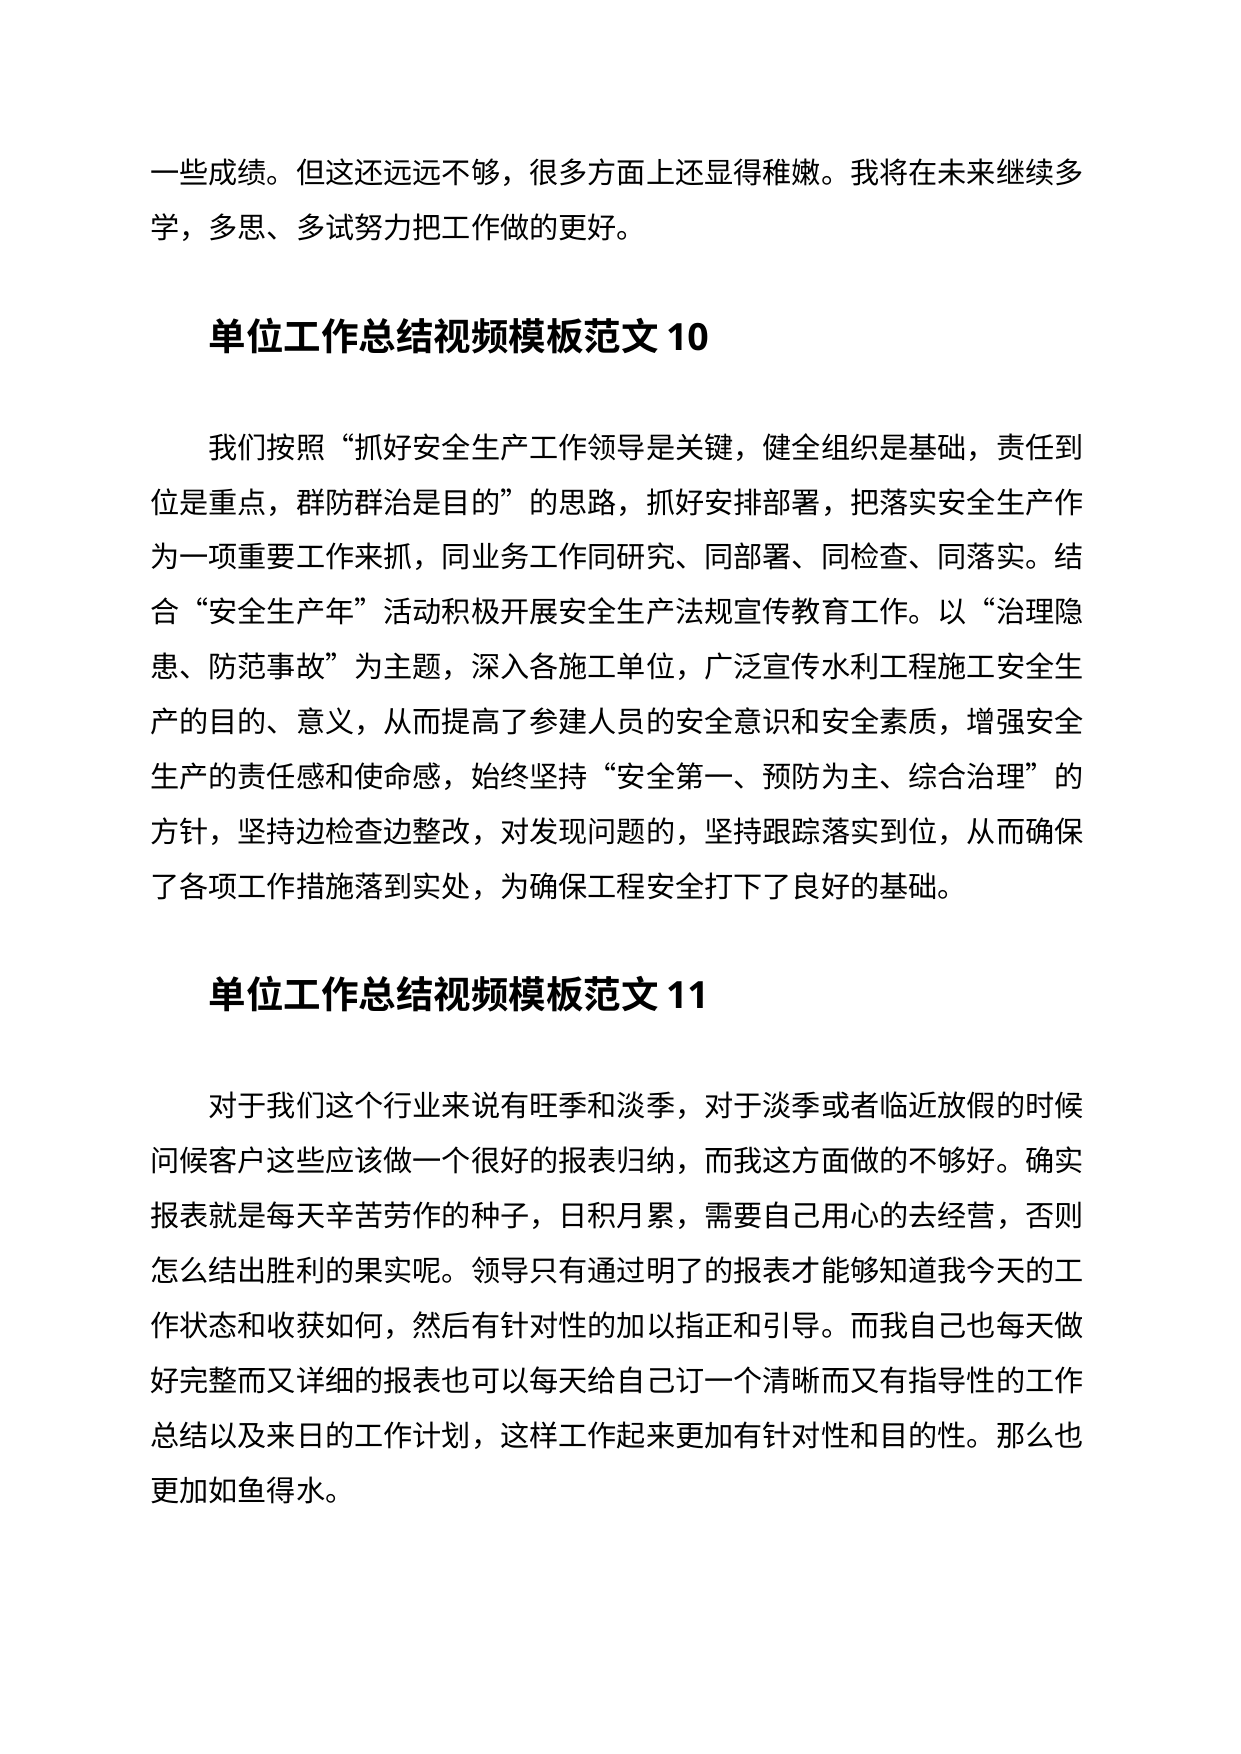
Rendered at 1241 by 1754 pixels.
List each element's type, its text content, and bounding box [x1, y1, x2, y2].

text 对于我们这个行业来说有旺季和淡季，对于淡季或者临近放假的时候问候客户这些应该做一个很好的报表归纳，而我这方面做的不够好。确实报表就是每天辛苦劳作的种子，日积月累，需要自己用心的去经营，否则怎么结出胜利的果实呢。领导只有通过明了的报表才能够知道我今天的工作状态和收获如何，然后有针对性的加以指正和引导。而我自己也每天做好完整而又详细的报表也可以每天给自己订一个清晰而又有指导性的工作总结以及来日的工作计划，这样工作起来更加有针对性和目的性。那么也更加如鱼得水。 [150, 1083, 1090, 1509]
text 单位工作总结视频模板范文11 [150, 965, 1090, 1020]
text 我们按照“抓好安全生产工作领导是关键，健全组织是基础，责任到位是重点，群防群治是目的”的思路，抓好安排部署，把落实安全生产作为一项重要工作来抓，同业务工作同研究、同部署、同检查、同落实。结合“安全生产年”活动积极开展安全生产法规宣传教育工作。以“治理隐患、防范事故”为主题，深入各施工单位，广泛宣传水利工程施工安全生产的目的、意义，从而提高了参建人员的安全意识和安全素质，增强安全生产的责任感和使命感，始终坚持“安全第一、预防为主、综合治理”的方针，坚持边检查边整改，对发现问题的，坚持跟踪落实到位，从而确保了各项工作措施落到实处，为确保工程安全打下了良好的基础。 [150, 424, 1090, 906]
text 单位工作总结视频模板范文10 [150, 307, 1090, 361]
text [150, 150, 1090, 247]
